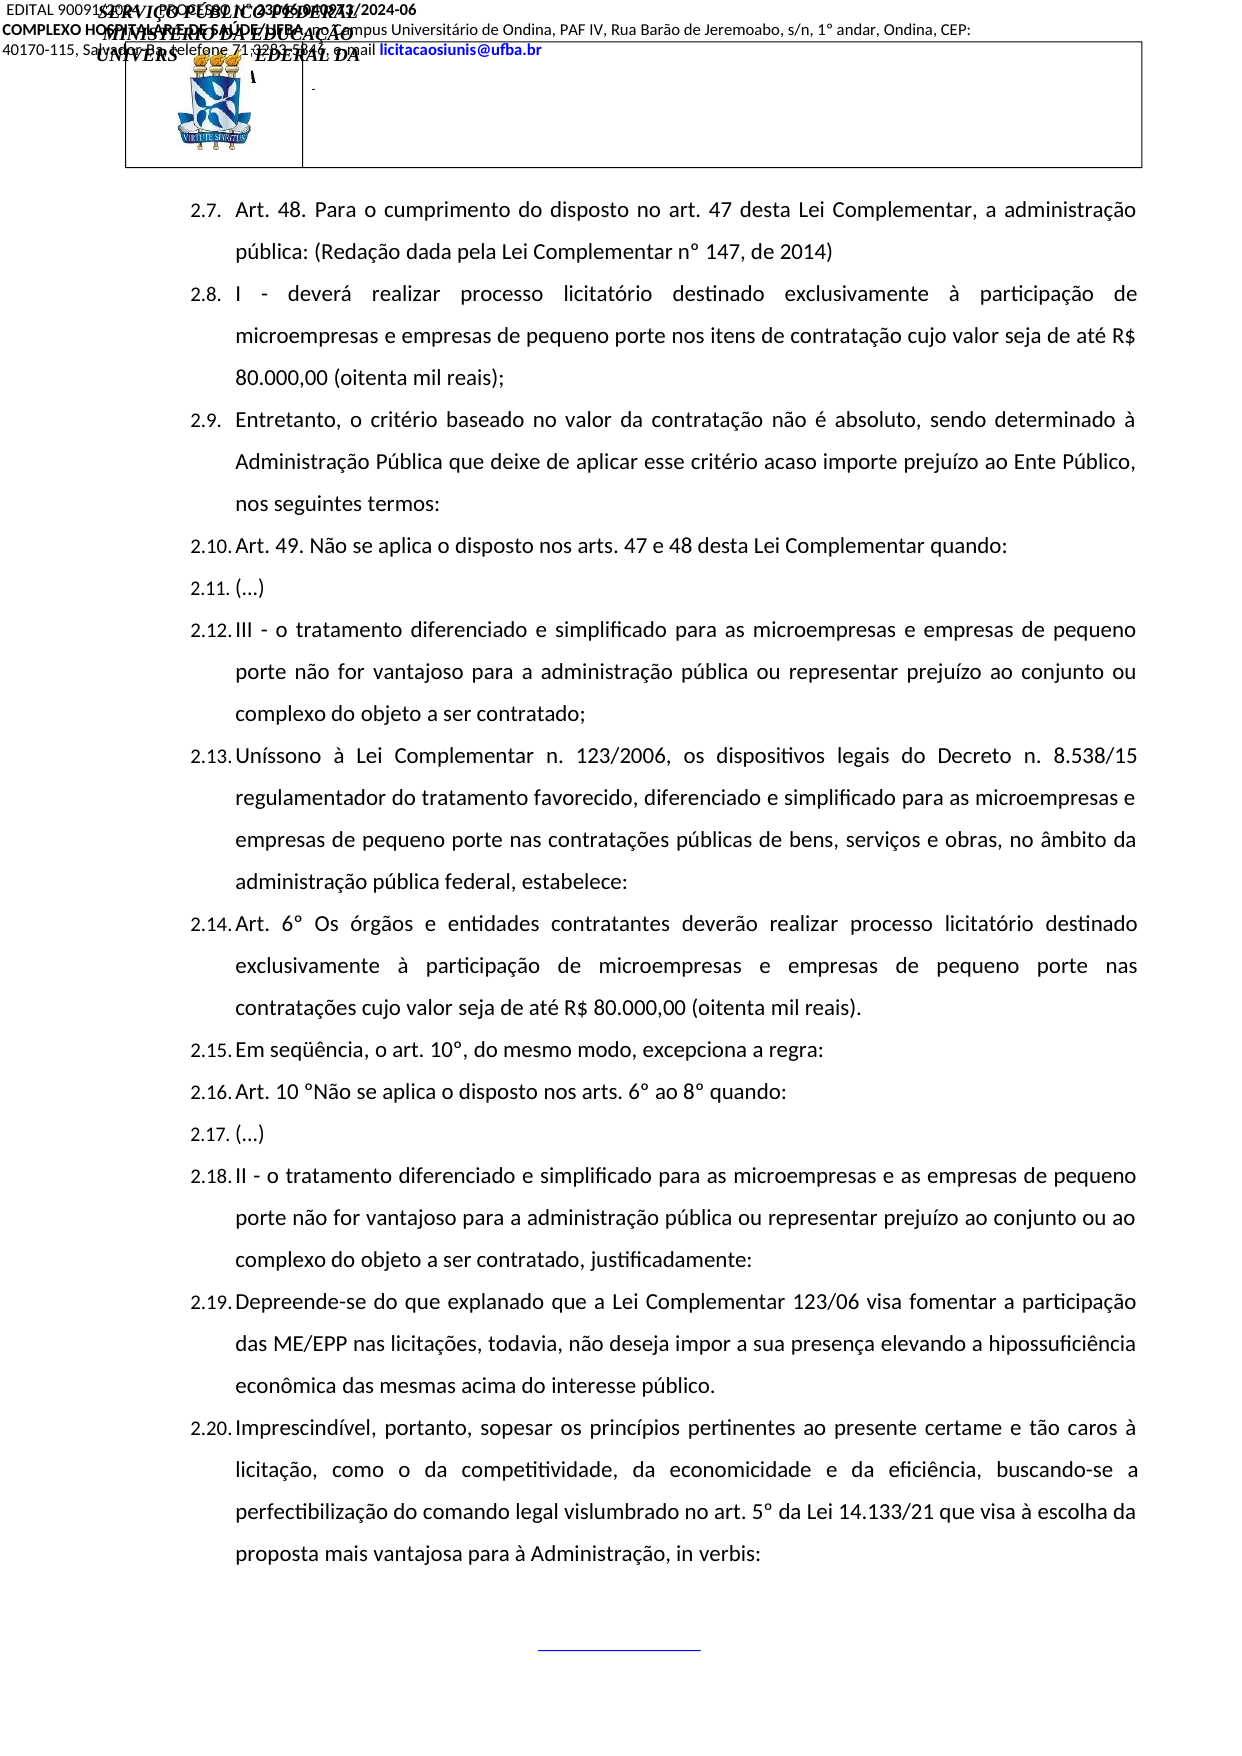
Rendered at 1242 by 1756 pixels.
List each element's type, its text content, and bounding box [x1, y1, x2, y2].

list II - o tratamento diferenciado e simplificado para as microempresas e as empresas de pequeno porte não for vantajoso para a administração pública ou representar prejuízo ao conjunto ou ao complexo do objeto a ser contratado, justificadamente: [190, 1161, 1138, 1273]
picture [177, 48, 251, 150]
list Em seqüência, o art. 10º, do mesmo modo, excepciona a regra: [190, 1035, 1150, 1063]
list I - deverá realizar processo licitatório destinado exclusivamente à participação de microempresas e empresas de pequeno porte nos itens de contratação cujo valor seja de até R$ 80.000,00 (oitenta mil reais); [190, 279, 1138, 391]
list III - o tratamento diferenciado e simplificado para as microempresas e empresas de pequeno porte não for vantajoso para a administração pública ou representar prejuízo ao conjunto ou complexo do objeto a ser contratado; [190, 615, 1138, 727]
list Art. 6º Os órgãos e entidades contratantes deverão realizar processo licitatório destinado exclusivamente à participação de microempresas e empresas de pequeno porte nas contratações cujo valor seja de até R$ 80.000,00 (oitenta mil reais). [190, 909, 1138, 1021]
list Art. 48. Para o cumprimento do disposto no art. 47 desta Lei Complementar, a administração pública: (Redação dada pela Lei Complementar nº 147, de 2014) [190, 195, 1137, 265]
text 2.11. (...) [190, 573, 1150, 601]
list Entretanto, o critério baseado no valor da contratação não é absoluto, sendo determinado à Administração Pública que deixe de aplicar esse critério acaso importe prejuízo ao Ente Público, nos seguintes termos: [190, 405, 1138, 517]
text 2.17. (...) [190, 1119, 1150, 1147]
list Depreende-se do que explanado que a Lei Complementar 123/06 visa fomentar a participação das ME/EPP nas licitações, todavia, não deseja impor a sua presença elevando a hipossuficiência econômica das mesmas acima do interesse público. [190, 1287, 1138, 1399]
list Art. 10 ºNão se aplica o disposto nos arts. 6º ao 8º quando: [190, 1077, 1150, 1105]
list Art. 49. Não se aplica o disposto nos arts. 47 e 48 desta Lei Complementar quando: [190, 531, 1150, 559]
list Uníssono à Lei Complementar n. 123/2006, os dispositivos legais do Decreto n. 8.538/15 regulamentador do tratamento favorecido, diferenciado e simplificado para as microempresas e empresas de pequeno porte nas contratações públicas de bens, serviços e obras, no âmbito da administração pública federal, estabelece: [190, 741, 1138, 895]
list Imprescindível, portanto, sopesar os princípios pertinentes ao presente certame e tão caros à licitação, como o da competitividade, da economicidade e da eficiência, buscando-se a perfectibilização do comando legal vislumbrado no art. 5º da Lei 14.133/21 que visa à escolha da proposta mais vantajosa para à Administração, in verbis: [190, 1413, 1138, 1567]
